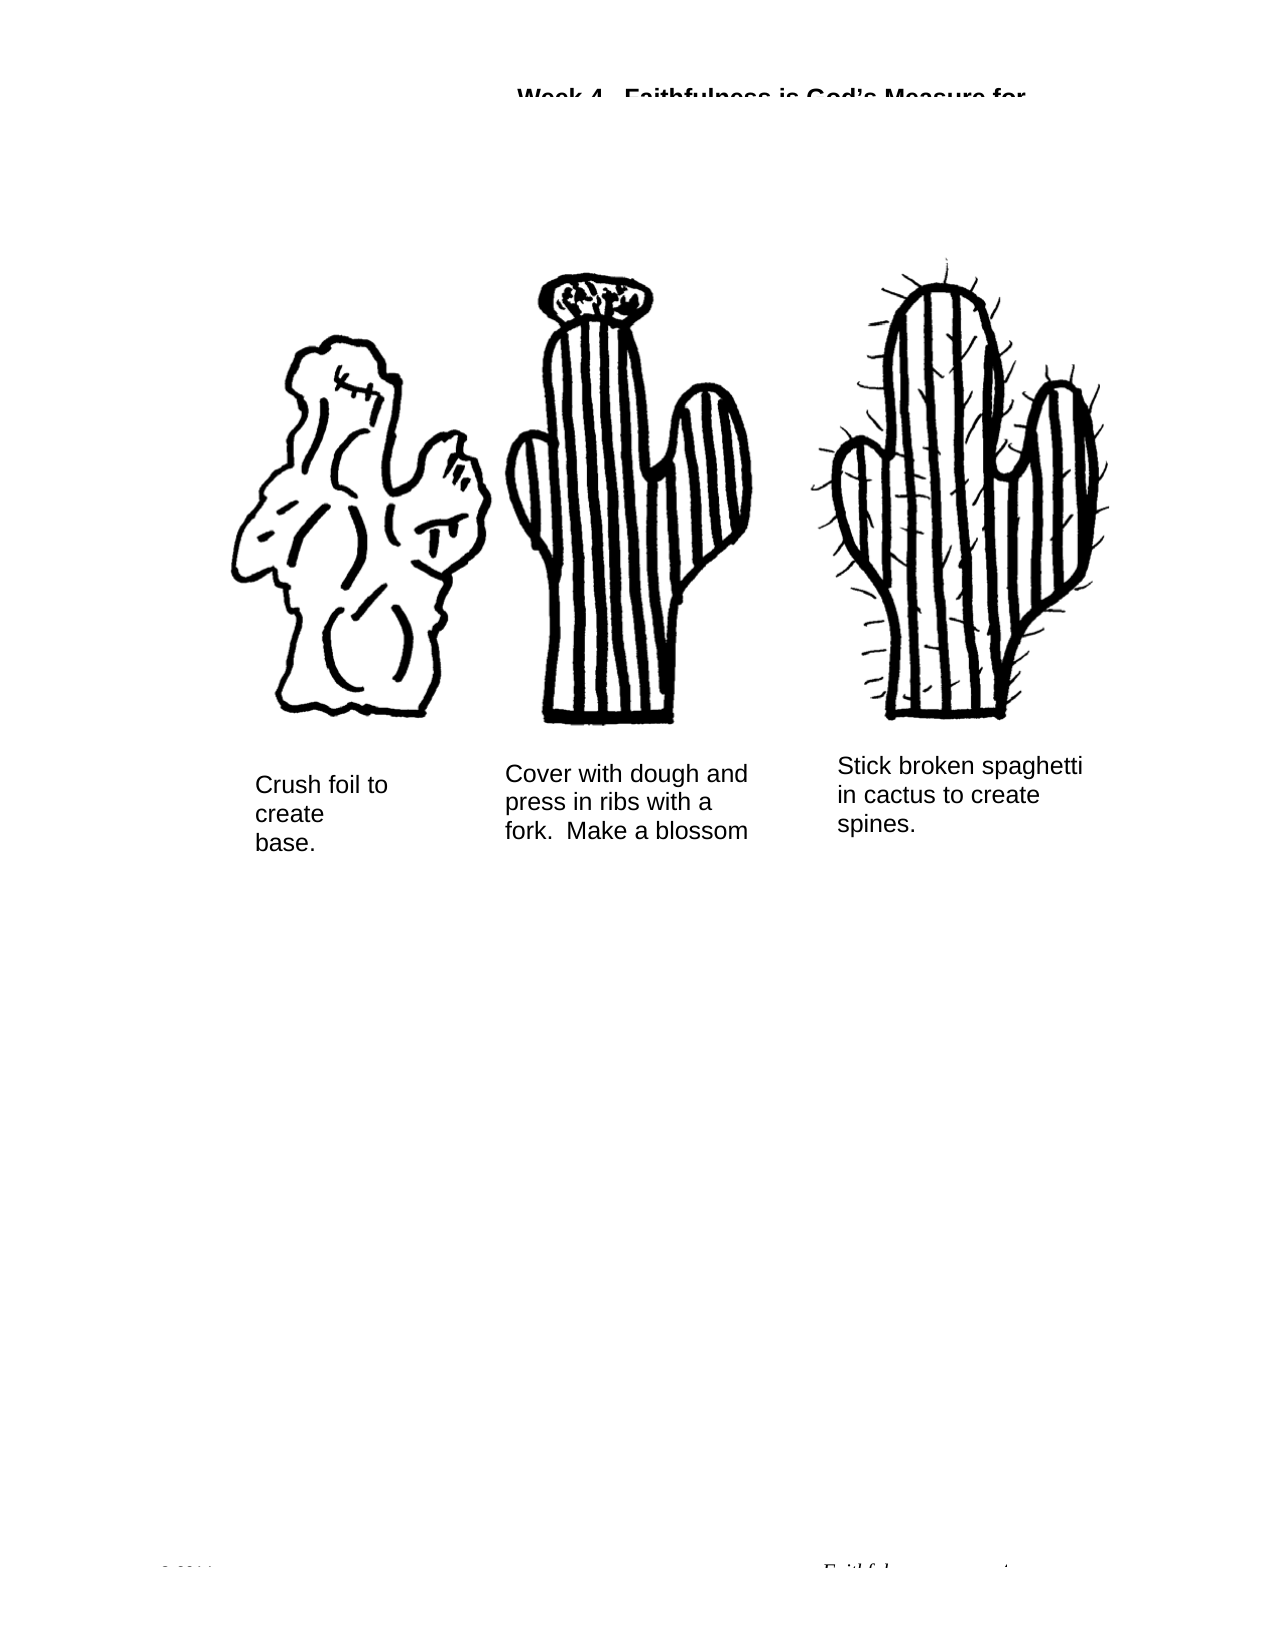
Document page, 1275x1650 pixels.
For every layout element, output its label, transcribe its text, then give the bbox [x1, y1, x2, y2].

text Crush foil to create base. [255, 771, 392, 857]
text Stick broken spaghetti in cactus to create spines. [837, 751, 1083, 837]
text Cover with dough and press in ribs with a fork. Make a blossom [505, 759, 749, 845]
picture [204, 243, 1110, 738]
